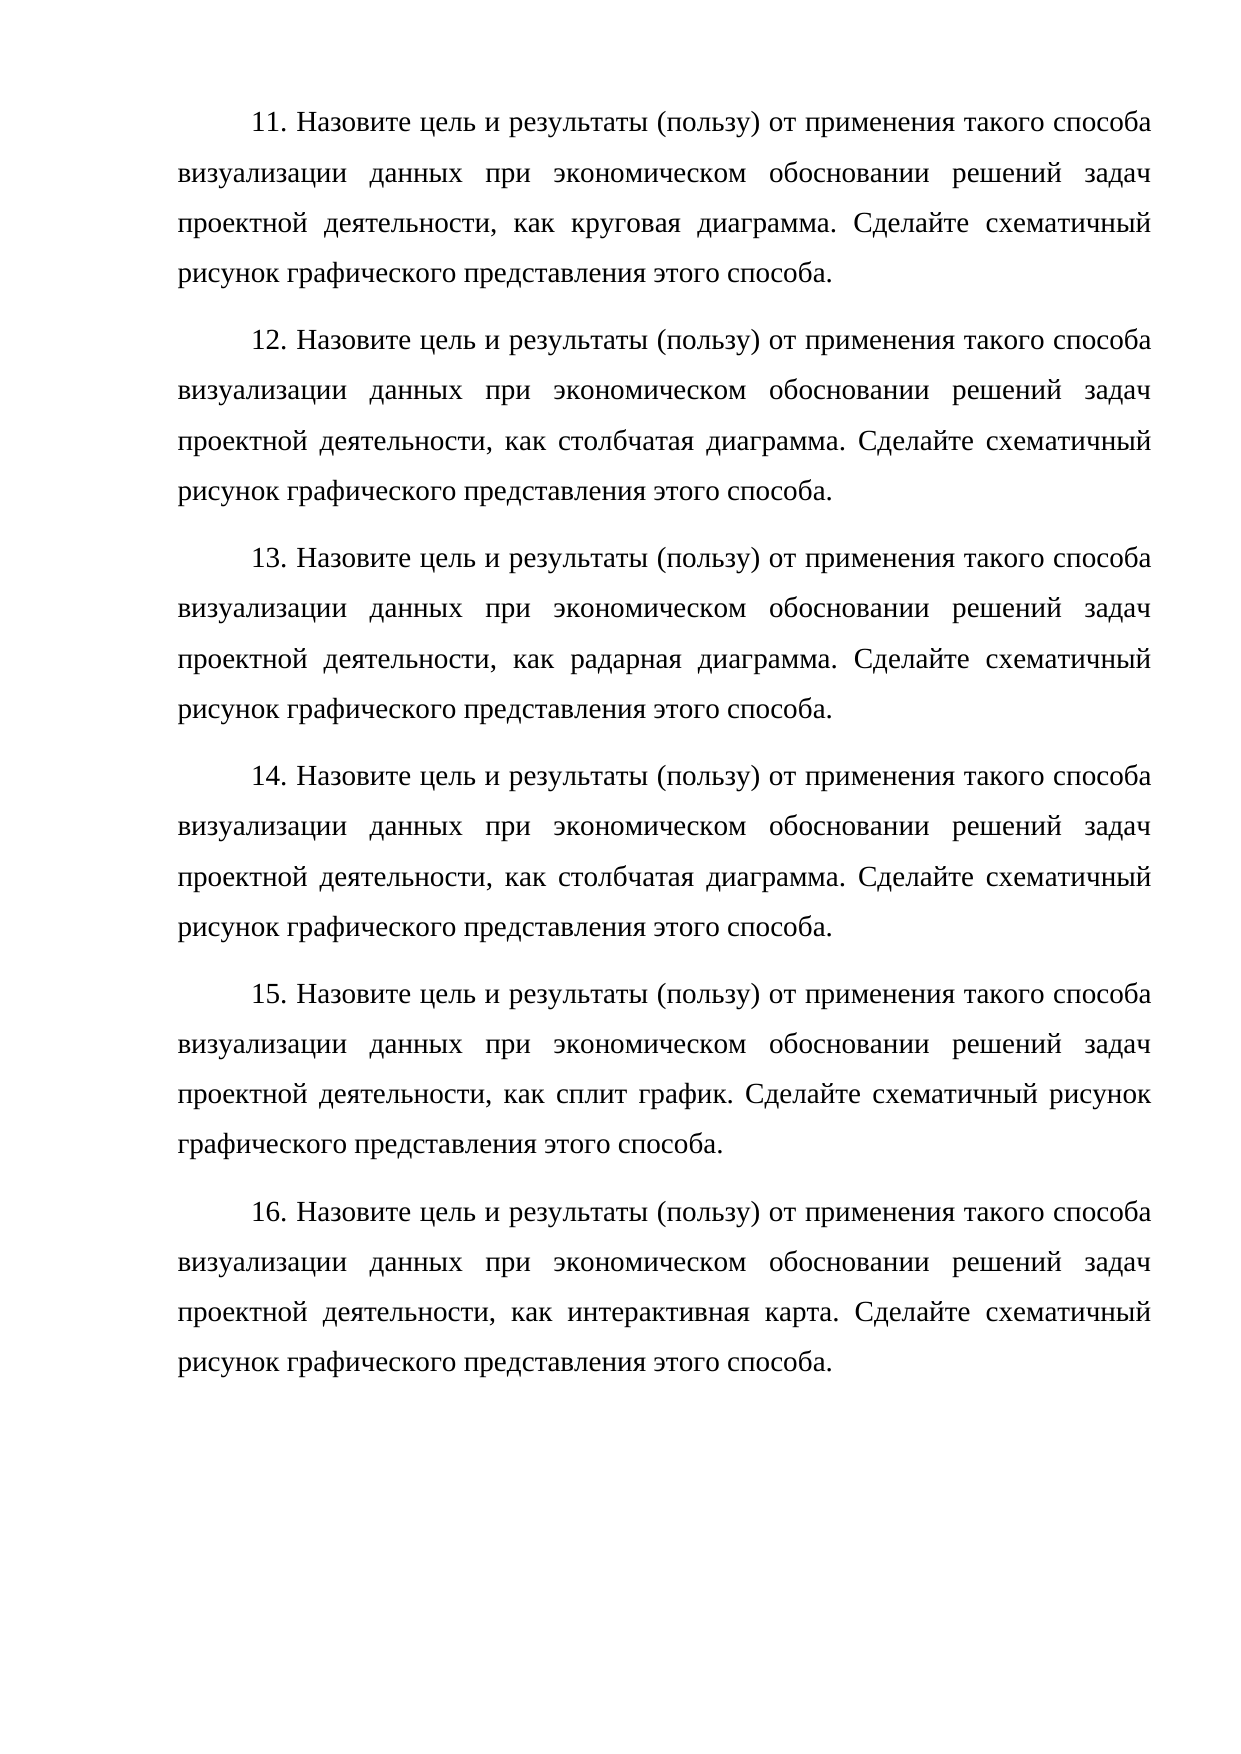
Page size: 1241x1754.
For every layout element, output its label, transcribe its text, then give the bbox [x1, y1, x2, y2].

list Назовите цель и результаты (пользу) от применения такого способа визуализации данных при экономическом обосновании решений задач проектной деятельности, как столбчатая диаграмма. Сделайте схематичный рисунок графического представления этого способа. [177, 758, 1152, 943]
list Назовите цель и результаты (пользу) от применения такого способа визуализации данных при экономическом обосновании решений задач проектной деятельности, как столбчатая диаграмма. Сделайте схематичный рисунок графического представления этого способа. [177, 322, 1152, 507]
list Назовите цель и результаты (пользу) от применения такого способа визуализации данных при экономическом обосновании решений задач проектной деятельности, как интерактивная карта. Сделайте схематичный рисунок графического представления этого способа. [177, 1194, 1152, 1378]
list Назовите цель и результаты (пользу) от применения такого способа визуализации данных при экономическом обосновании решений задач проектной деятельности, как радарная диаграмма. Сделайте схематичный рисунок графического представления этого способа. [177, 540, 1152, 725]
list Назовите цель и результаты (пользу) от применения такого способа визуализации данных при экономическом обосновании решений задач проектной деятельности, как круговая диаграмма. Сделайте схематичный рисунок графического представления этого способа. [177, 104, 1152, 289]
list Назовите цель и результаты (пользу) от применения такого способа визуализации данных при экономическом обосновании решений задач проектной деятельности, как сплит график. Сделайте схематичный рисунок графического представления этого способа. [177, 976, 1152, 1160]
